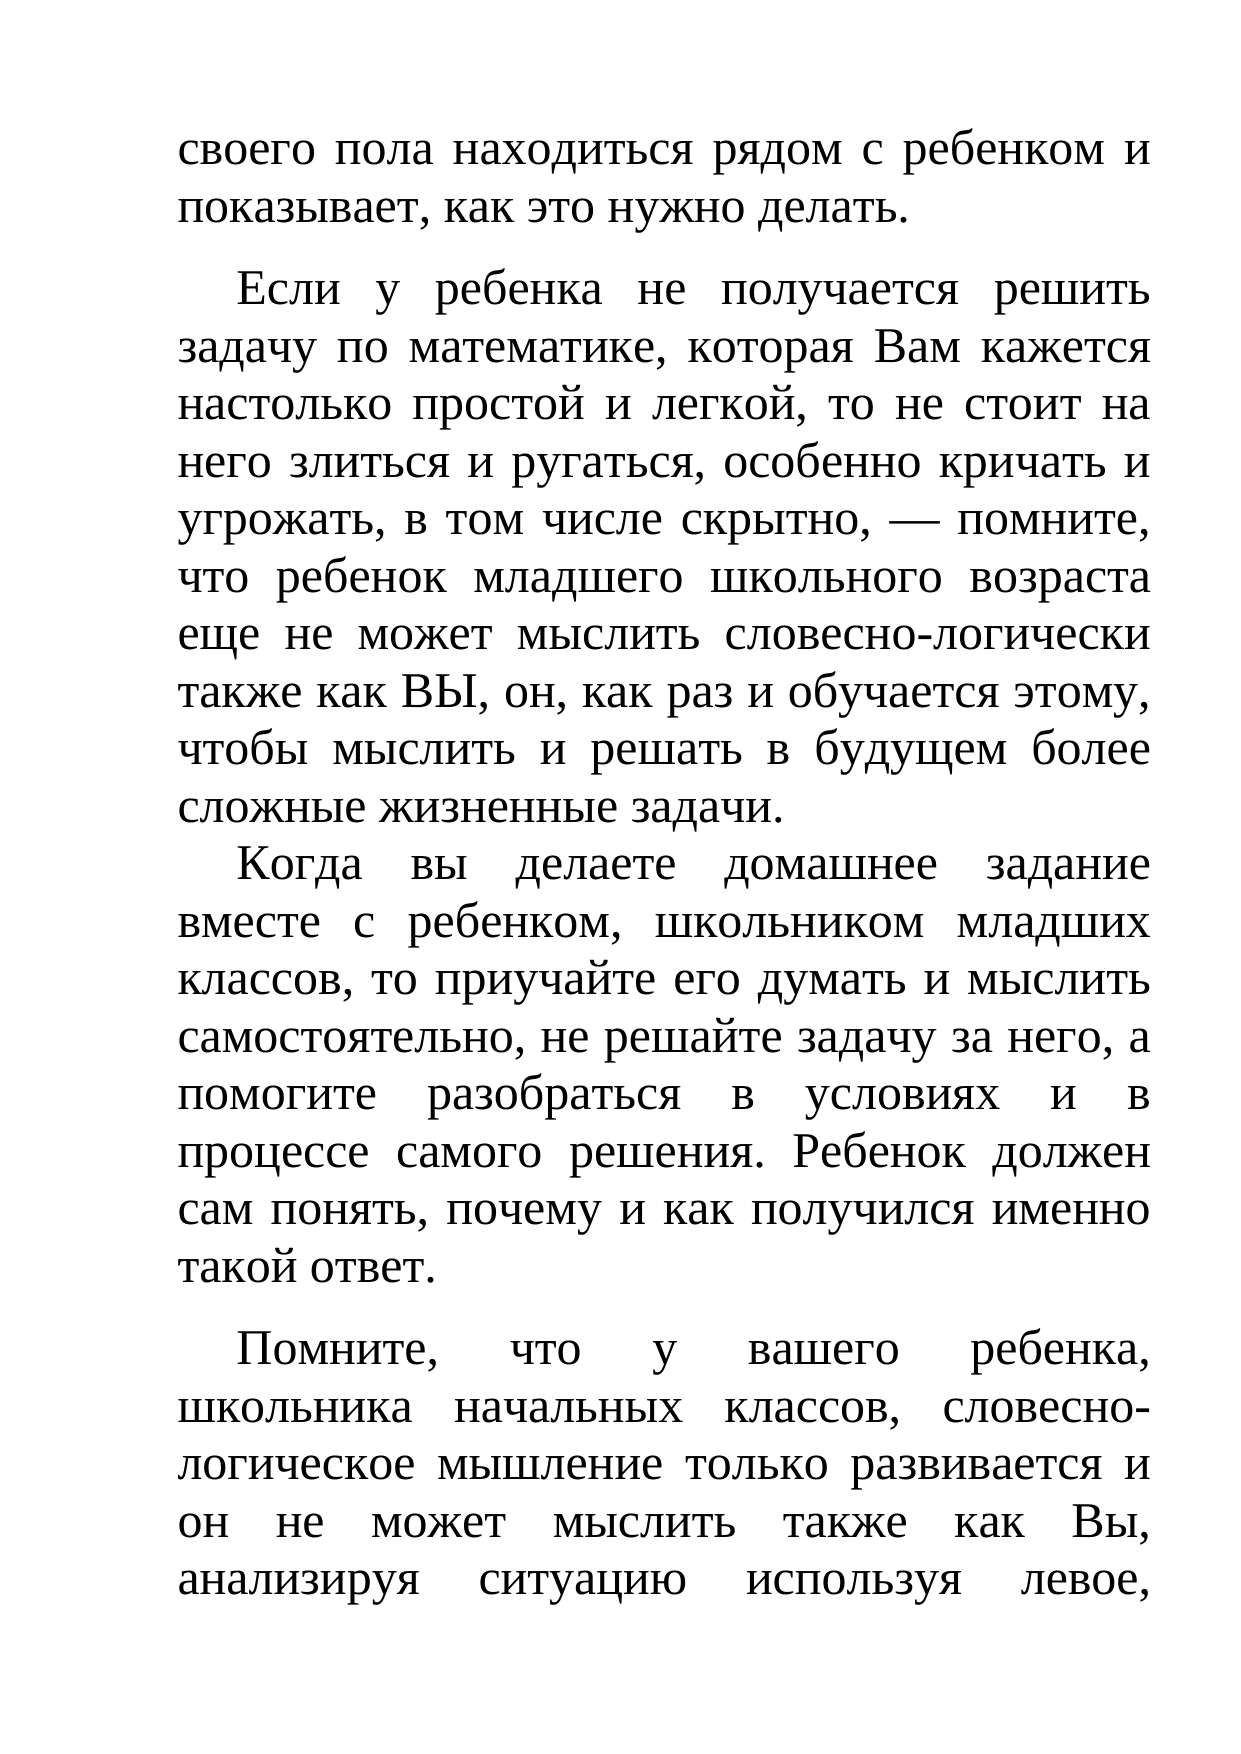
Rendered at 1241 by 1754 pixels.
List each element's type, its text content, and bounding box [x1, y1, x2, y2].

text Когда вы делаете домашнее задание вместе с ребенком, школьником младших классов, то приучайте его думать и мыслить самостоятельно, не решайте задачу за него, а помогите разобраться в условиях и в процессе самого решения. Ребенок должен сам понять, почему и как получился именно такой ответ. [177, 833, 1152, 1293]
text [177, 1318, 1152, 1606]
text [177, 118, 1152, 233]
text Если у ребенка не получается решить задачу по математике, которая Вам кажется настолько простой и легкой, то не стоит на него злиться и ругаться, особенно кричать и угрожать, в том числе скрытно, — помните, что ребенок младшего школьного возраста еще не может мыслить словесно-логически также как ВЫ, он, как раз и обучается этому, чтобы мыслить и решать в будущем более сложные жизненные задачи. [177, 258, 1152, 833]
